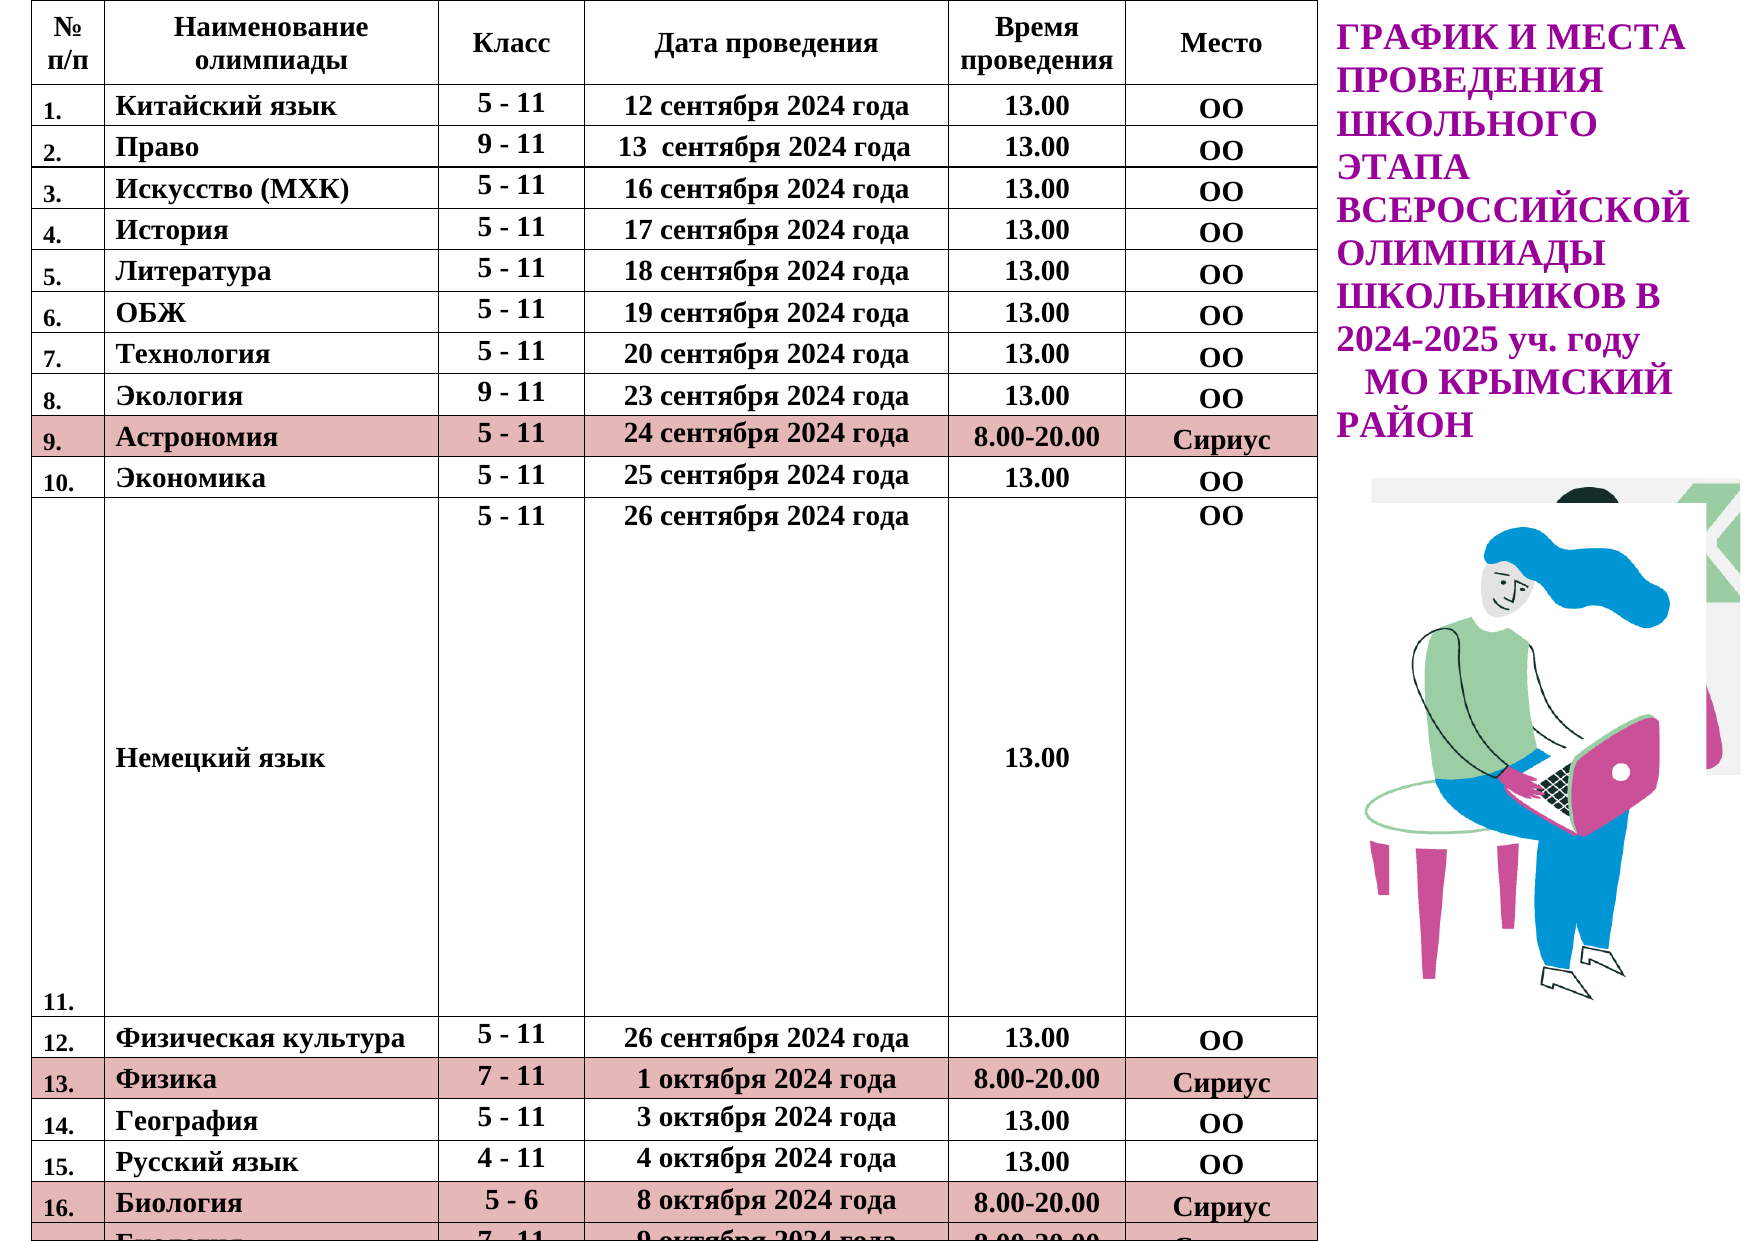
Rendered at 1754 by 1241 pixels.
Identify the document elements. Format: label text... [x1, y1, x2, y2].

table_cell ОО [1126, 457, 1317, 497]
table_cell 13.00 [949, 209, 1125, 249]
table_cell Биология [105, 1223, 438, 1240]
table_cell ОО [1126, 1017, 1317, 1057]
table_cell 4 октября 2024 года [585, 1141, 948, 1181]
table_cell 13.00 [949, 1099, 1125, 1139]
table_header Место [1126, 1, 1317, 84]
table_cell 5 - 11 [439, 416, 584, 456]
table_cell 11. [32, 498, 104, 1016]
table_cell 24 сентября 2024 года [585, 416, 948, 456]
table_cell 5 - 11 [439, 1017, 584, 1057]
table_cell 12 сентября 2024 года [585, 85, 948, 125]
table_cell Биология [105, 1182, 438, 1222]
table_cell История [105, 209, 438, 249]
table_cell Сириус [1126, 416, 1317, 456]
table_cell 6. [32, 292, 104, 332]
table_header Время проведения [949, 1, 1125, 84]
table_cell Литература [105, 250, 438, 291]
table_header Наименование олимпиады [105, 1, 438, 84]
table_cell 13.00 [949, 168, 1125, 208]
table_cell 5 - 11 [439, 498, 584, 1016]
table_cell 19 сентября 2024 года [585, 292, 948, 332]
table_cell 17 сентября 2024 года [585, 209, 948, 249]
table_cell 7. [32, 333, 104, 373]
table_cell 25 сентября 2024 года [585, 457, 948, 497]
table_cell 8 октября 2024 года [585, 1182, 948, 1222]
table_cell 23 сентября 2024 года [585, 374, 948, 414]
table_cell ОО [1126, 498, 1317, 1016]
table_cell 8. [32, 374, 104, 414]
table_cell 10. [32, 457, 104, 497]
table_header Дата проведения [585, 1, 948, 84]
table_cell 20 сентября 2024 года [585, 333, 948, 373]
table_cell 5 - 11 [439, 292, 584, 332]
table_cell ОО [1126, 250, 1317, 291]
table_cell 26 сентября 2024 года [585, 498, 948, 1016]
table_cell Сириус [1126, 1223, 1317, 1240]
table_cell 9 - 11 [439, 126, 584, 166]
table_cell Китайский язык [105, 85, 438, 125]
table_cell 15. [32, 1141, 104, 1181]
table_cell Немецкий язык [105, 498, 438, 1016]
table_cell Русский язык [105, 1141, 438, 1181]
table_cell 5. [32, 250, 104, 291]
table_header № п/п [32, 1, 104, 84]
table_cell 8.00-20.00 [949, 416, 1125, 456]
table_cell 8.00-20.00 [949, 1182, 1125, 1222]
table_cell Физическая культура [105, 1017, 438, 1057]
table_cell 5 - 11 [439, 457, 584, 497]
table_cell 13.00 [949, 498, 1125, 1016]
table_cell 13.00 [949, 126, 1125, 166]
table_cell 5 - 11 [439, 209, 584, 249]
table_cell 5 - 11 [439, 333, 584, 373]
table_cell 16 сентября 2024 года [585, 168, 948, 208]
table_cell 18 сентября 2024 года [585, 250, 948, 291]
table_cell 14. [32, 1099, 104, 1139]
table_cell 13.00 [949, 1141, 1125, 1181]
table_cell 13.00 [949, 1017, 1125, 1057]
table_cell ОО [1126, 85, 1317, 125]
table_cell Технология [105, 333, 438, 373]
table_cell Экология [105, 374, 438, 414]
table_cell ОО [1126, 209, 1317, 249]
table_cell 13.00 [949, 250, 1125, 291]
table_cell 2. [32, 126, 104, 166]
table_cell 5 - 11 [439, 1099, 584, 1139]
table_cell 17. [32, 1223, 104, 1240]
table_cell 3 октября 2024 года [585, 1099, 948, 1139]
table_cell 13.00 [949, 374, 1125, 414]
table_cell 9. [32, 416, 104, 456]
table_cell 9 октября 2024 года [585, 1223, 948, 1240]
table_cell ОО [1126, 168, 1317, 208]
table_cell 26 сентября 2024 года [585, 1017, 948, 1057]
table_cell Астрономия [105, 416, 438, 456]
table_cell 16. [32, 1182, 104, 1222]
table_cell 13. [32, 1058, 104, 1098]
table_cell 4 - 11 [439, 1141, 584, 1181]
table_cell 13.00 [949, 85, 1125, 125]
table_header Класс [439, 1, 584, 84]
text МО КРЫМСКИЙ РАЙОН [1318, 360, 1728, 446]
table_cell ОО [1126, 1141, 1317, 1181]
table_cell ОО [1126, 292, 1317, 332]
table_cell Сириус [1126, 1182, 1317, 1222]
table_cell Сириус [1126, 1058, 1317, 1098]
table_cell 13 сентября 2024 года [585, 126, 948, 166]
table_cell Физика [105, 1058, 438, 1098]
table_cell ОБЖ [105, 292, 438, 332]
table_cell 7 - 11 [439, 1058, 584, 1098]
table_cell ОО [1126, 374, 1317, 414]
table_cell 13.00 [949, 457, 1125, 497]
table_cell 13.00 [949, 292, 1125, 332]
table_cell 5 - 6 [439, 1182, 584, 1222]
table_cell 5 - 11 [439, 250, 584, 291]
table_cell ОО [1126, 1099, 1317, 1139]
picture [1327, 478, 1741, 1016]
table_cell 3. [32, 168, 104, 208]
table_cell 8.00-20.00 [949, 1223, 1125, 1240]
table_cell 13.00 [949, 333, 1125, 373]
table_cell Экономика [105, 457, 438, 497]
table_cell 4. [32, 209, 104, 249]
table_cell ОО [1126, 333, 1317, 373]
table_cell Право [105, 126, 438, 166]
table_cell География [105, 1099, 438, 1139]
table_cell 1 октября 2024 года [585, 1058, 948, 1098]
table_cell 8.00-20.00 [949, 1058, 1125, 1098]
table_cell 5 - 11 [439, 85, 584, 125]
table_cell ОО [1126, 126, 1317, 166]
text ГРАФИК И МЕСТА ПРОВЕДЕНИЯ ШКОЛЬНОГО ЭТАПА ВСЕРОССИЙСКОЙ ОЛИМПИАДЫ ШКОЛЬНИКОВ В 2024-2025 уч. году [1318, 15, 1728, 360]
table_cell Искусство (МХК) [105, 168, 438, 208]
table_cell 12. [32, 1017, 104, 1057]
table_cell 1. [32, 85, 104, 125]
table_cell 9 - 11 [439, 374, 584, 414]
table_cell 5 - 11 [439, 168, 584, 208]
table_cell 7 - 11 [439, 1223, 584, 1240]
